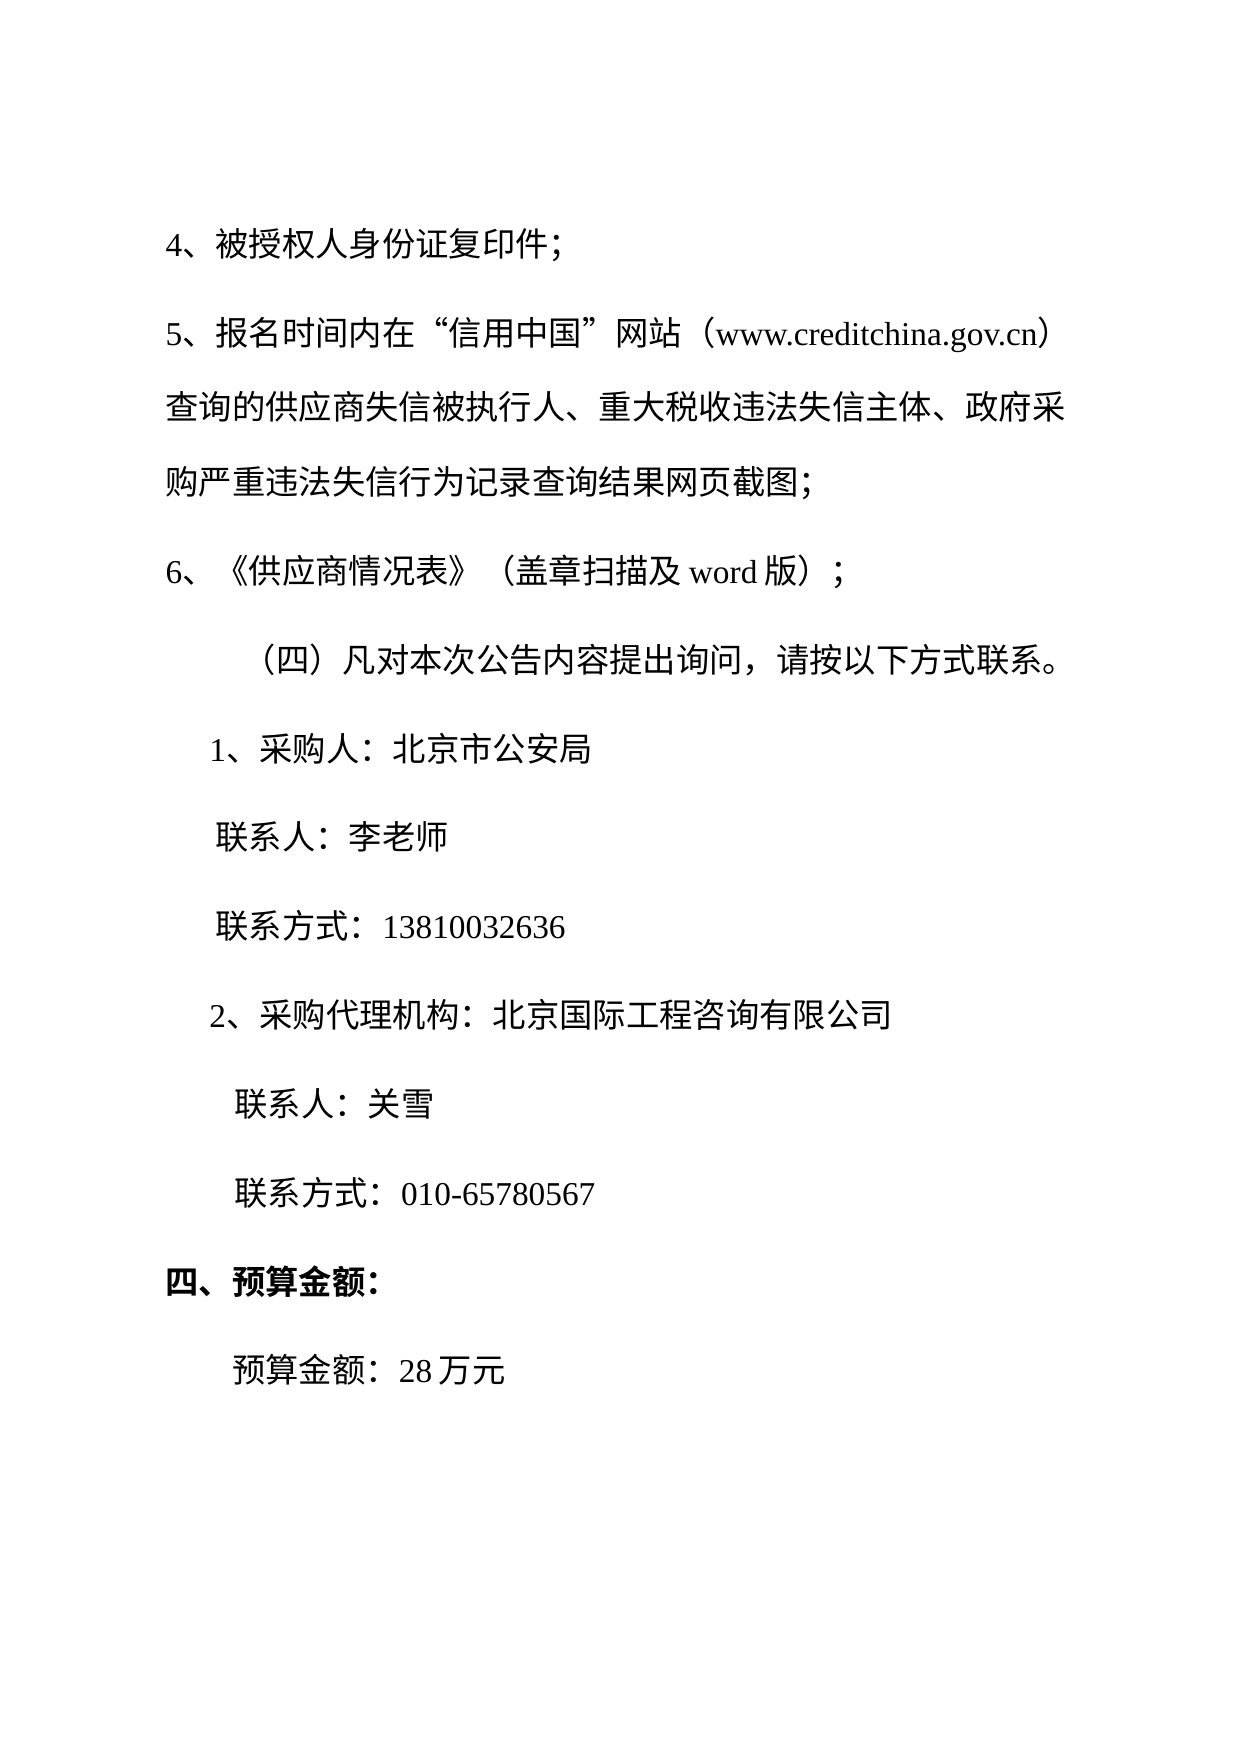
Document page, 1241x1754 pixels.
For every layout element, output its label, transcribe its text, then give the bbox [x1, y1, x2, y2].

text 5、报名时间内在“信用中国”网站（www.creditchina.gov.cn）查询的供应商失信被执行人、重大税收违法失信主体、政府采购严重违法失信行为记录查询结果网页截图； [165, 298, 1087, 512]
text 联系人：关雪 [209, 1069, 1087, 1134]
text （四）凡对本次公告内容提出询问，请按以下方式联系。 [209, 625, 1087, 690]
text 联系方式：13810032636 [165, 892, 1087, 957]
text 6、《供应商情况表》（盖章扫描及word版）； [165, 536, 1087, 601]
text 4、被授权人身份证复印件； [165, 209, 1087, 274]
list 预算金额： [165, 1247, 1087, 1312]
text 1、采购人：北京市公安局 [209, 714, 1087, 779]
text 联系方式：010-65780567 [209, 1158, 1087, 1223]
text 2、采购代理机构：北京国际工程咨询有限公司 [209, 981, 1087, 1046]
text 预算金额：28万元 [165, 1336, 1087, 1401]
text 联系人：李老师 [165, 803, 1087, 868]
